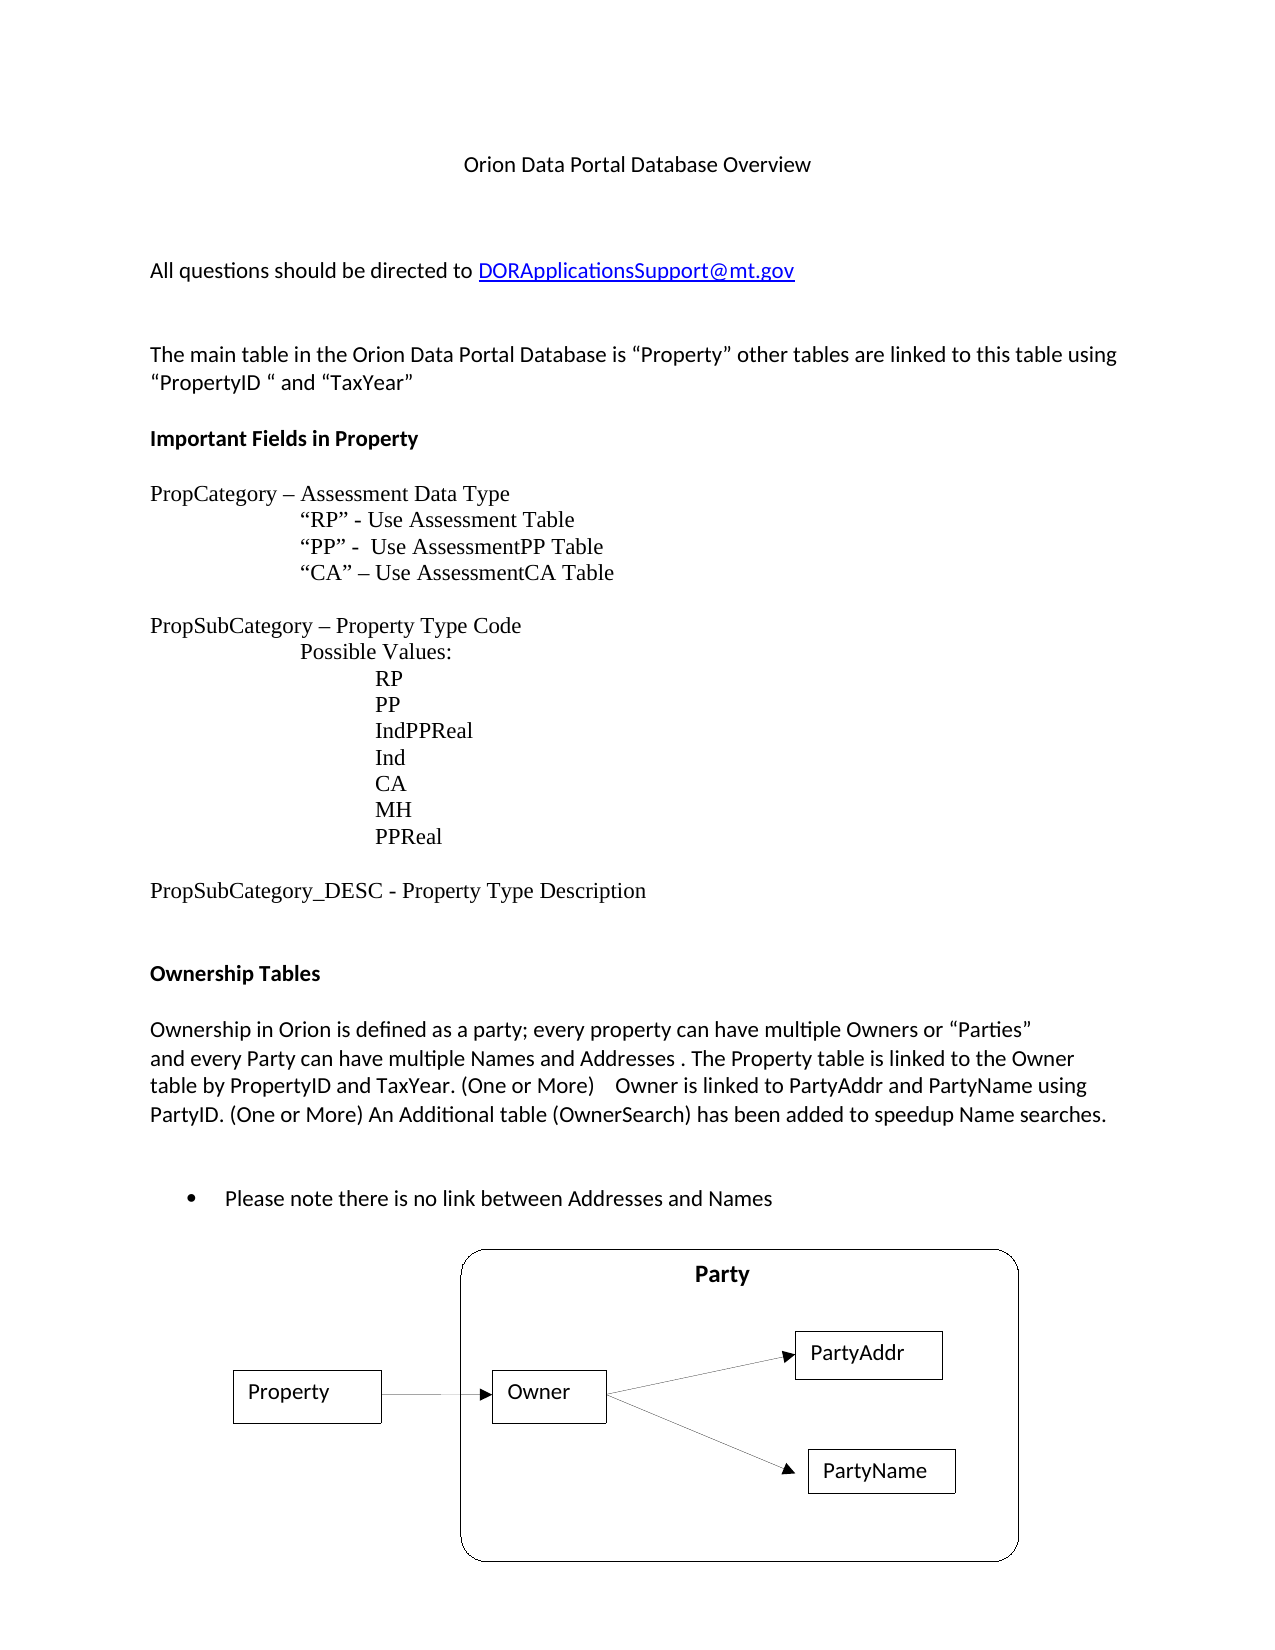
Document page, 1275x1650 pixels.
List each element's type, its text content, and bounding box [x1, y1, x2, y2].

text PPReal [375, 823, 1125, 849]
text PropSubCategory_DESC - Property Type Description [150, 877, 1125, 903]
text PartyID. (One or More) An Additional table (OwnerSearch) has been added to speedup Name searches. [150, 1100, 1125, 1128]
text PP [375, 691, 1125, 717]
text CA [375, 770, 1125, 796]
text The main table in the Orion Data Portal Database is “Property” other tables are linked to this table using “PropertyID “ and “TaxYear” [150, 340, 1125, 396]
list Please note there is no link between Addresses and Names [187, 1184, 1125, 1212]
text and every Party can have multiple Names and Addresses . The Property table is linked to the Owner table by PropertyID and TaxYear. (One or More) Owner is linked to PartyAddr and PartyName using [150, 1044, 1125, 1100]
text “CA” – Use AssessmentCA Table [150, 559, 1125, 586]
text “RP” - Use Assessment Table [150, 507, 1125, 533]
text Ownership in Orion is defined as a party; every property can have multiple Owners or “Parties” [150, 1016, 1125, 1044]
text Ind [375, 744, 1125, 770]
text MH [375, 796, 1125, 823]
text IndPPReal [375, 717, 1125, 744]
text RP [150, 665, 1125, 691]
text PropSubCategory – Property Type Code [150, 612, 1125, 638]
text All questions should be directed to DORApplicationsSupport@mt.gov [150, 256, 1125, 284]
text PropCategory – Assessment Data Type [150, 480, 1125, 507]
text Ownership Tables [150, 959, 1125, 988]
text Orion Data Portal Database Overview [150, 150, 1125, 178]
text Important Fields in Property [150, 424, 1125, 452]
text “PP” - Use AssessmentPP Table [150, 533, 1125, 559]
text Possible Values: [150, 638, 1125, 665]
